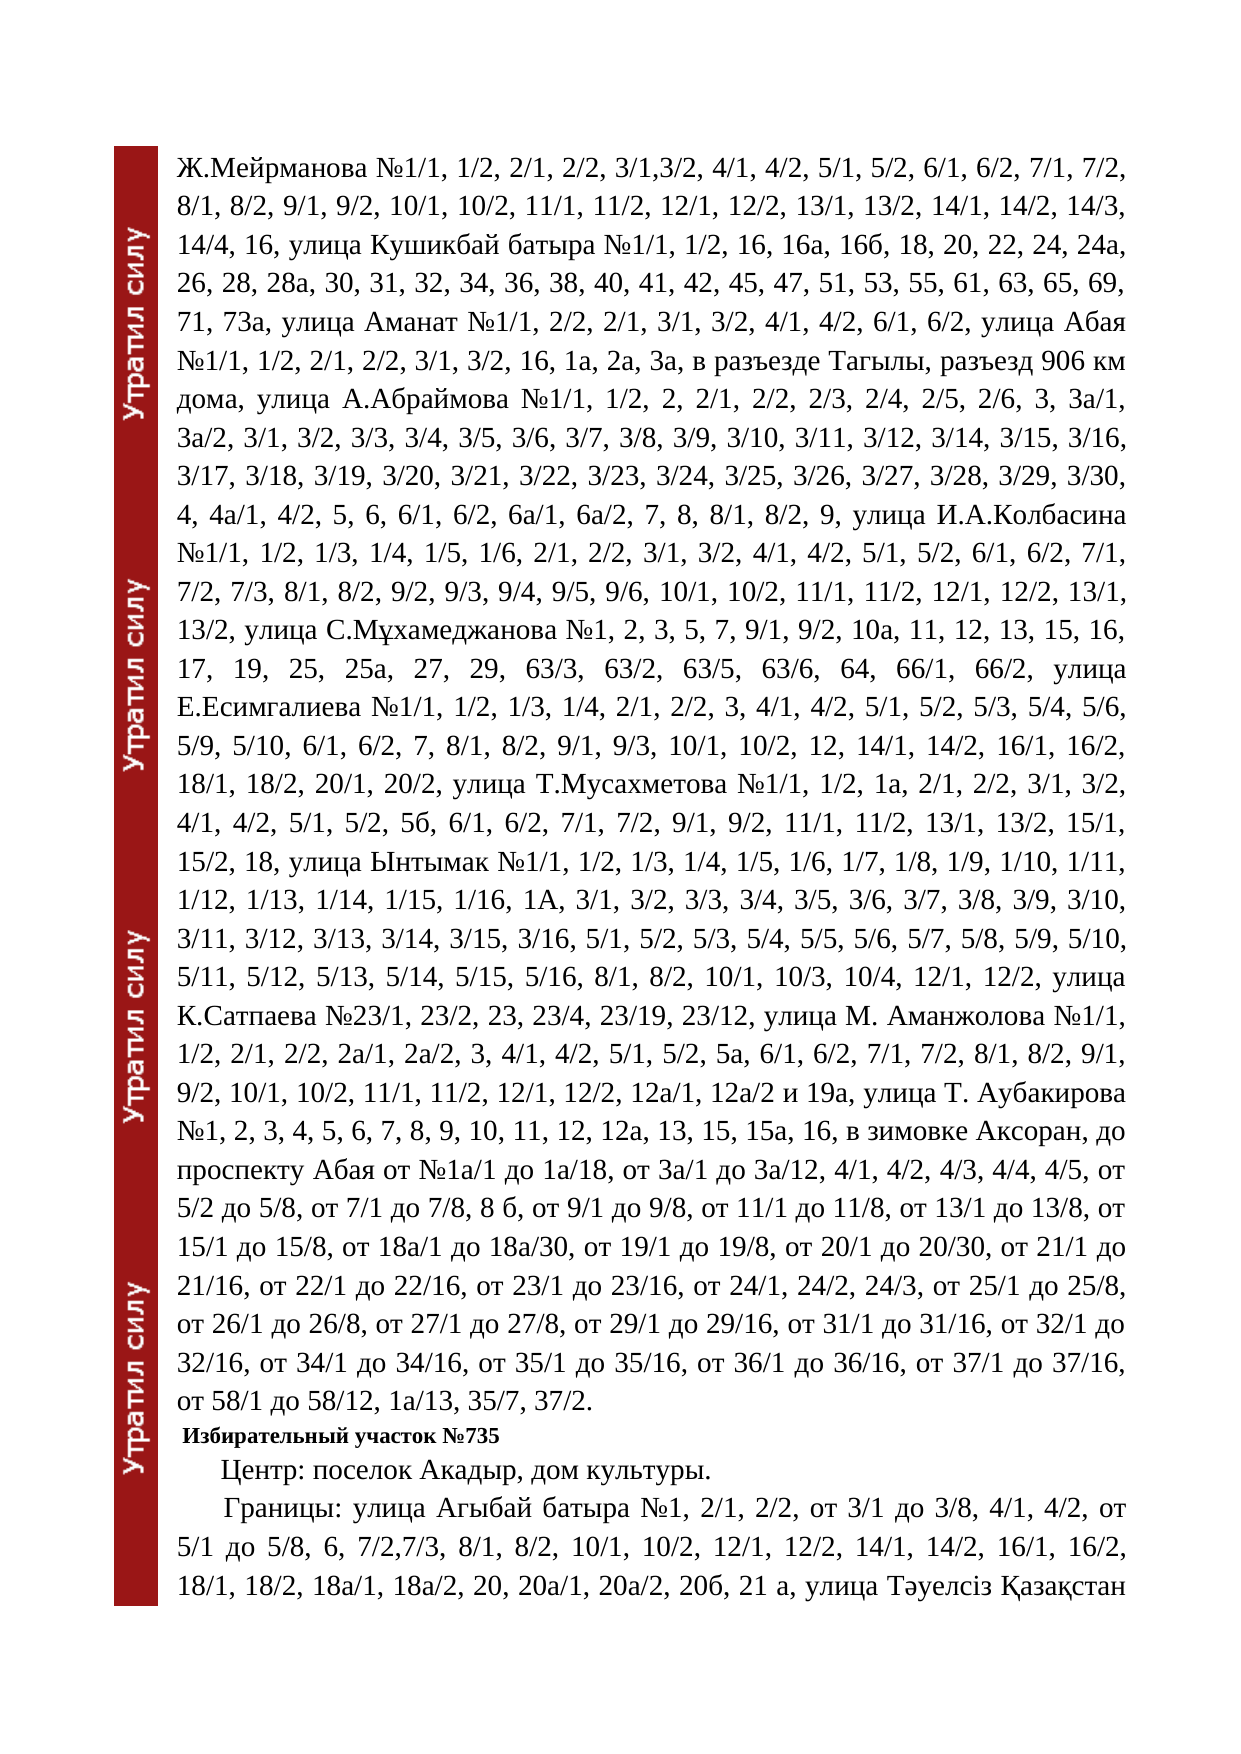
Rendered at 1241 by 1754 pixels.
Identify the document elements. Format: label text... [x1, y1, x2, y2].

picture [114, 1601, 158, 1606]
text Центр: поселок Акадыр, дом культуры. [112, 1452, 1128, 1486]
picture [114, 1486, 158, 1491]
picture [114, 1448, 158, 1452]
text Избирательный участок №735 [112, 1422, 1128, 1448]
picture [114, 146, 158, 150]
picture [114, 1417, 158, 1422]
